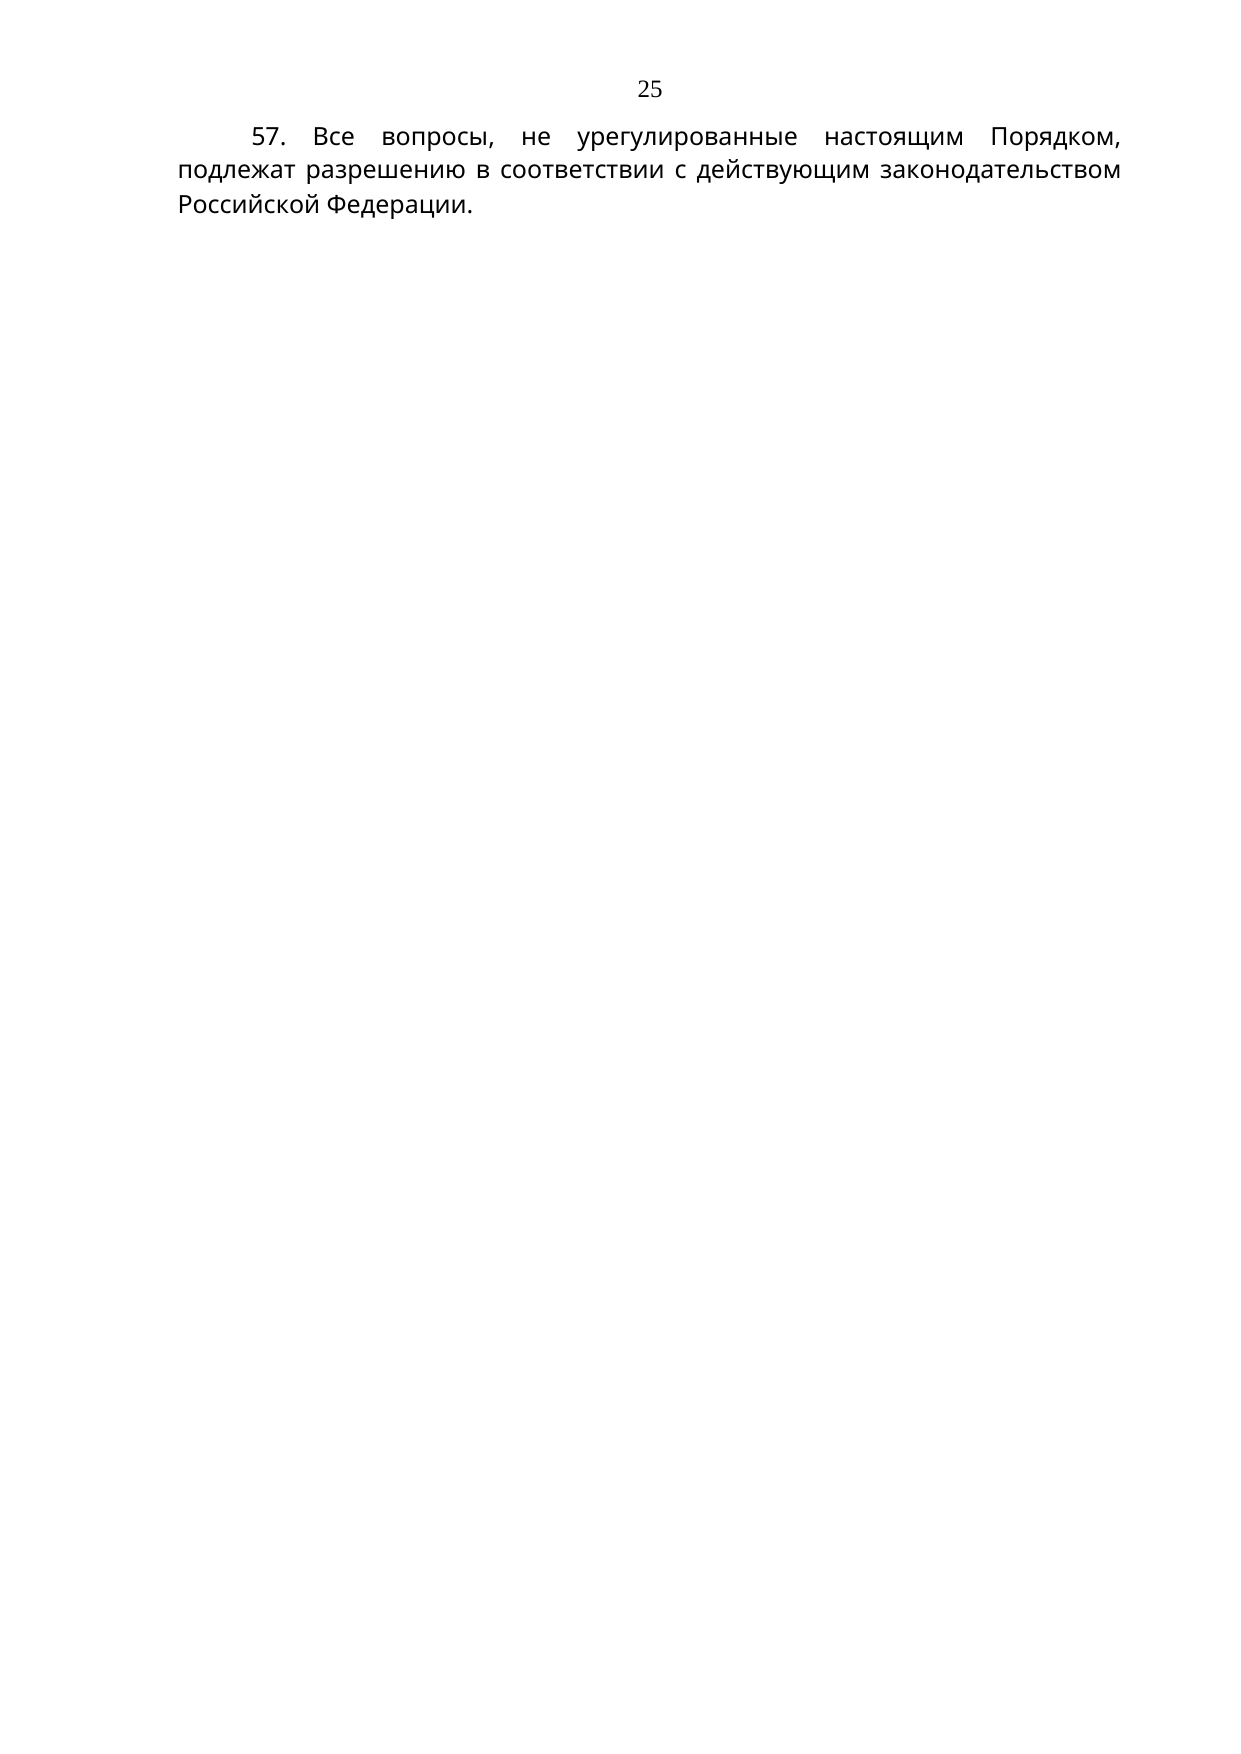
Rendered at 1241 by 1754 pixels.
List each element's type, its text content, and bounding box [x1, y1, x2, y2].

text 57. Все вопросы, не урегулированные настоящим Порядком, подлежат разрешению в соответствии с действующим законодательством Российской Федерации. [177, 118, 1122, 220]
